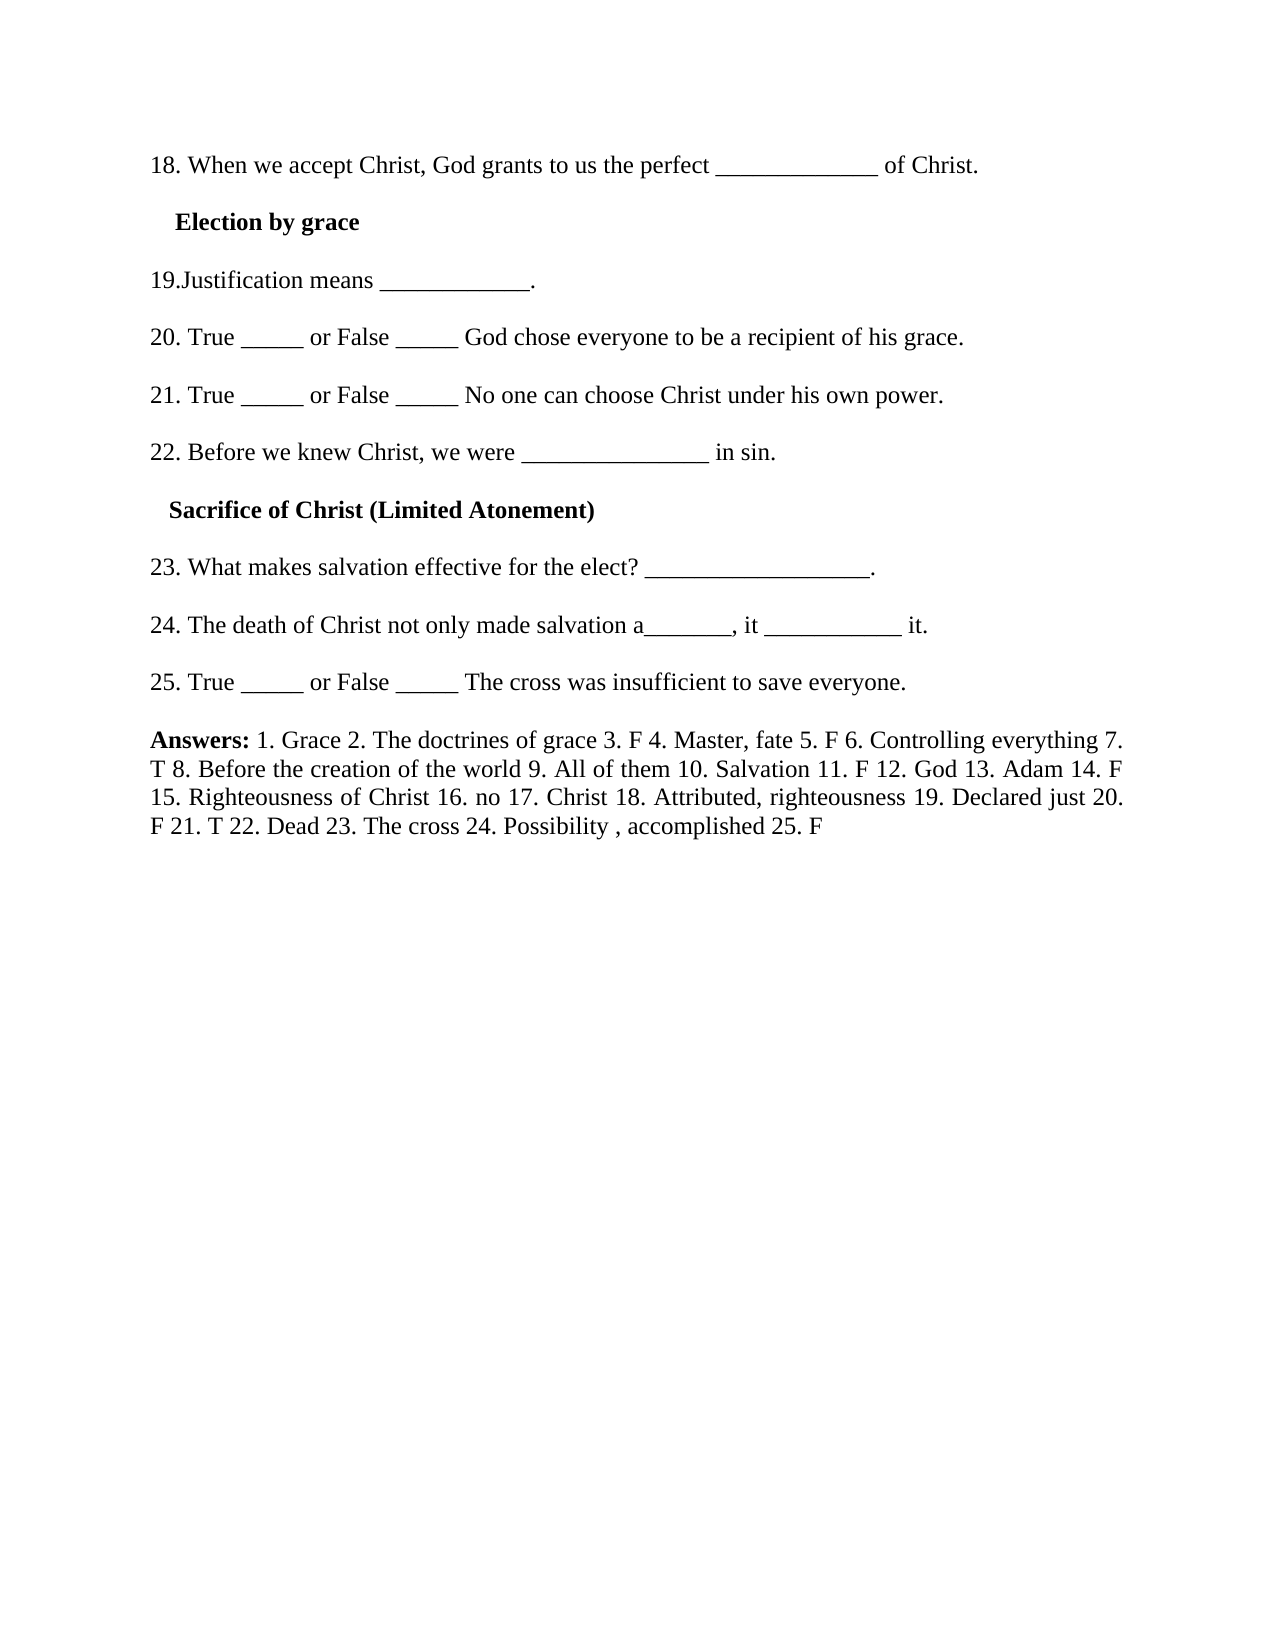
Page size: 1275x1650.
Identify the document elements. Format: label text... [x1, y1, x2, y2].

text 24. The death of Christ not only made salvation a_______, it ___________ it. [150, 610, 1125, 639]
text Sacrifice of Christ (Limited Atonement) [150, 495, 1125, 524]
text 19.Justification means ____________. [150, 265, 1125, 294]
text 21. True _____ or False _____ No one can choose Christ under his own power. [150, 380, 1125, 409]
text Election by grace [150, 207, 1125, 236]
text 22. Before we knew Christ, we were _______________ in sin. [150, 437, 1125, 466]
text 18. When we accept Christ, God grants to us the perfect _____________ of Christ. [150, 150, 1125, 179]
text 20. True _____ or False _____ God chose everyone to be a recipient of his grace. [150, 322, 1125, 351]
text Answers: 1. Grace 2. The doctrines of grace 3. F 4. Master, fate 5. F 6. Controlling everything 7. T 8. Before the creation of the world 9. All of them 10. Salvation 11. F 12. God 13. Adam 14. F 15. Righteousness of Christ 16. no 17. Christ 18. Attributed, righteousness 19. Declared just 20. F 21. T 22. Dead 23. The cross 24. Possibility , accomplished 25. F [150, 725, 1125, 840]
text 23. What makes salvation effective for the elect? __________________. [150, 552, 1125, 581]
text 25. True _____ or False _____ The cross was insufficient to save everyone. [150, 667, 1125, 696]
